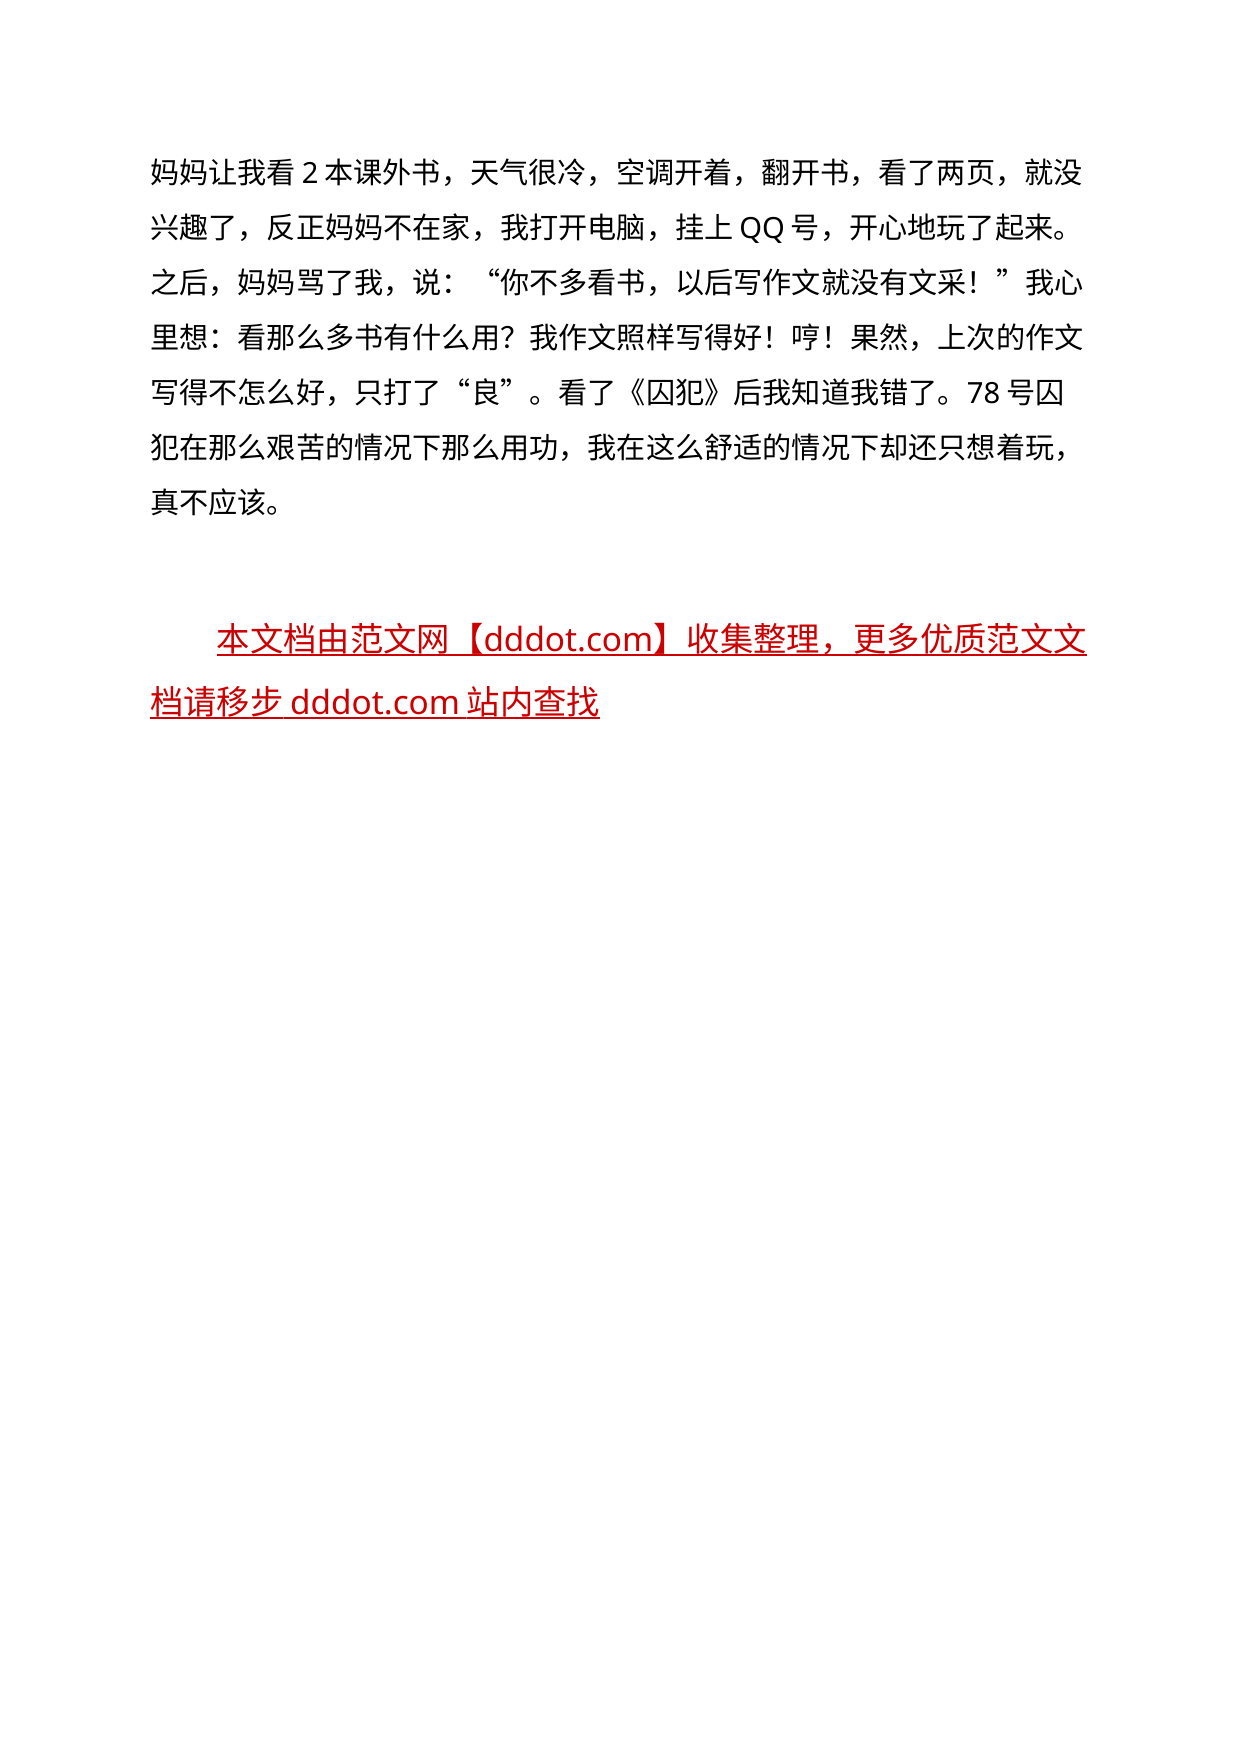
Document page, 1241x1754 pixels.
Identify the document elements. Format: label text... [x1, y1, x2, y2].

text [150, 150, 1090, 522]
text 本文档由范文网【dddot.com】收集整理，更多优质范文文档请移步dddot.com站内查找 [150, 613, 1090, 724]
